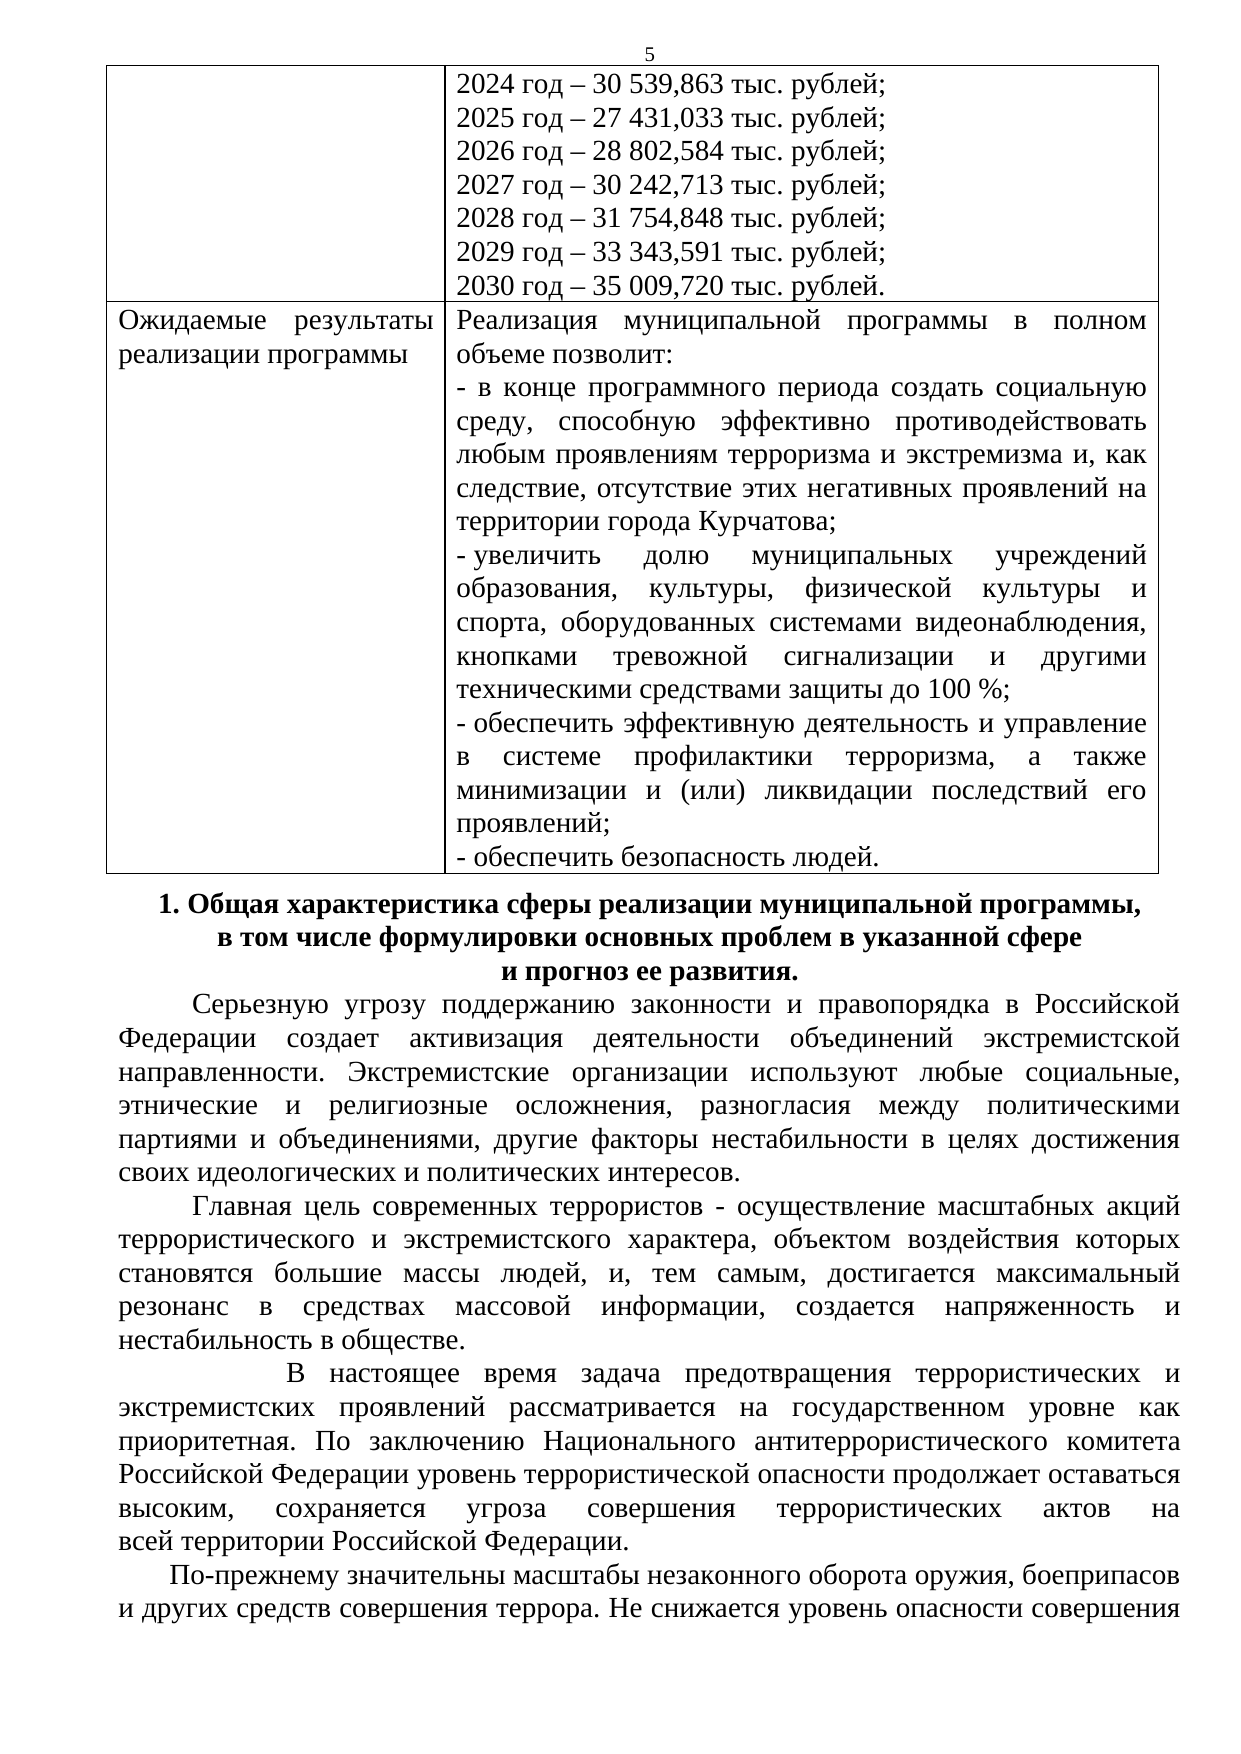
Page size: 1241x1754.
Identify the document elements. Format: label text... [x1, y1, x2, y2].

table_cell Реализация муниципальной программы в полном объеме позволит: - в конце программного периода создать социальную среду, способную эффективно противодействовать любым проявлениям терроризма и экстремизма и, как следствие, отсутствие этих негативных проявлений на территории города Курчатова; - увеличить долю муниципальных учреждений образования, культуры, физической культуры и спорта, оборудованных системами видеонаблюдения, кнопками тревожной сигнализации и другими техническими средствами защиты до 100 %; - обеспечить эффективную деятельность и управление в системе профилактики терроризма, а также минимизации и (или) ликвидации последствий его проявлений; - обеспечить безопасность людей. [446, 302, 1158, 872]
text и прогноз ее развития. [118, 953, 1181, 987]
text в том числе формулировки основных проблем в указанной сфере [118, 919, 1181, 953]
text 1. Общая характеристика сферы реализации муниципальной программы, [118, 886, 1181, 919]
table_cell Ожидаемые результаты реализации программы [107, 302, 444, 872]
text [118, 1356, 1181, 1624]
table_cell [446, 66, 1158, 301]
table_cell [107, 66, 444, 301]
text Серьезную угрозу поддержанию законности и правопорядка в Российской Федерации создает активизация деятельности объединений экстремистской направленности. Экстремистские организации используют любые социальные, этнические и религиозные осложнения, разногласия между политическими партиями и объединениями, другие факторы нестабильности в целях достижения своих идеологических и политических интересов. Главная цель современных террористов - осуществление масштабных акций террористического и экстремистского характера, объектом воздействия которых становятся большие массы людей, и, тем самым, достигается максимальный резонанс в средствах массовой информации, создается напряженность и нестабильность в обществе. [118, 987, 1181, 1356]
